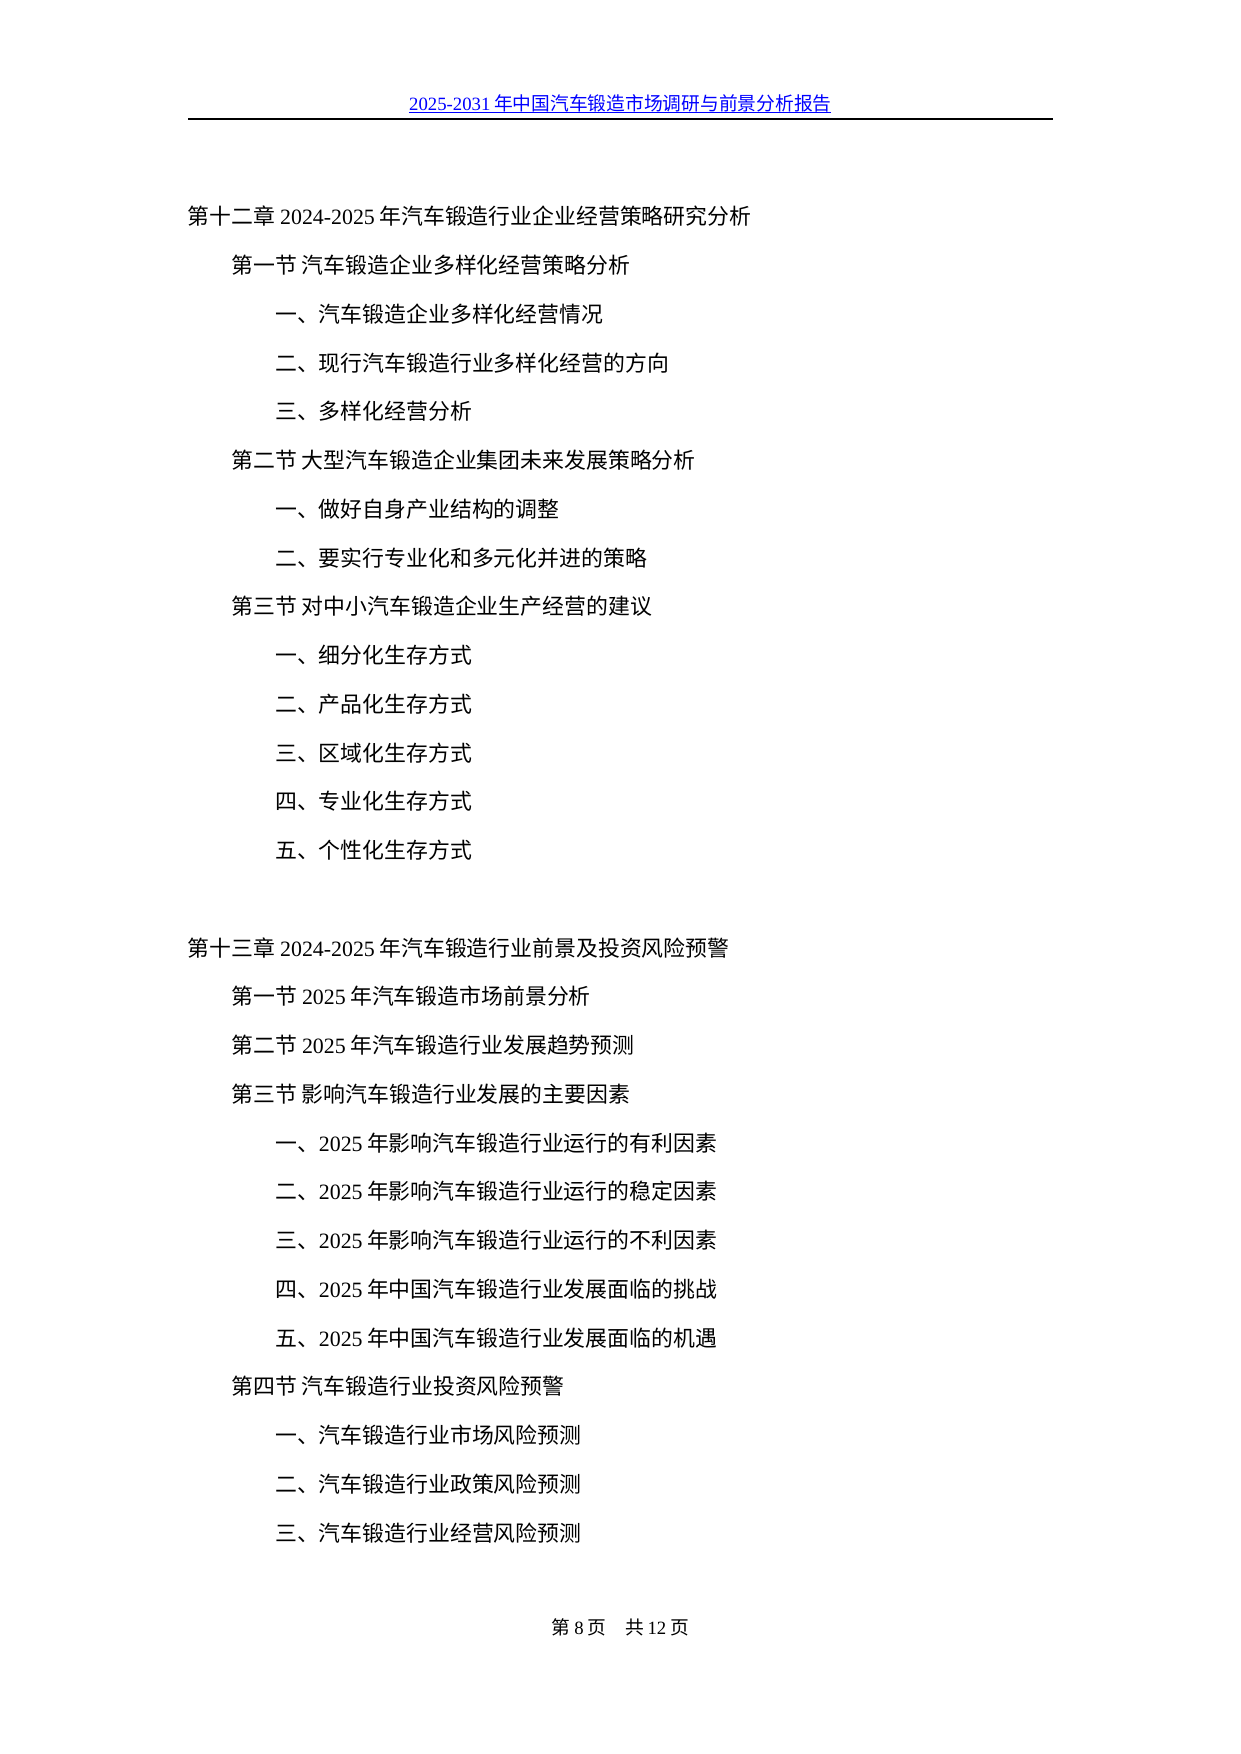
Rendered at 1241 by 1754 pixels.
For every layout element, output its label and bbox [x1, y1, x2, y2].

text [187, 150, 1053, 1548]
